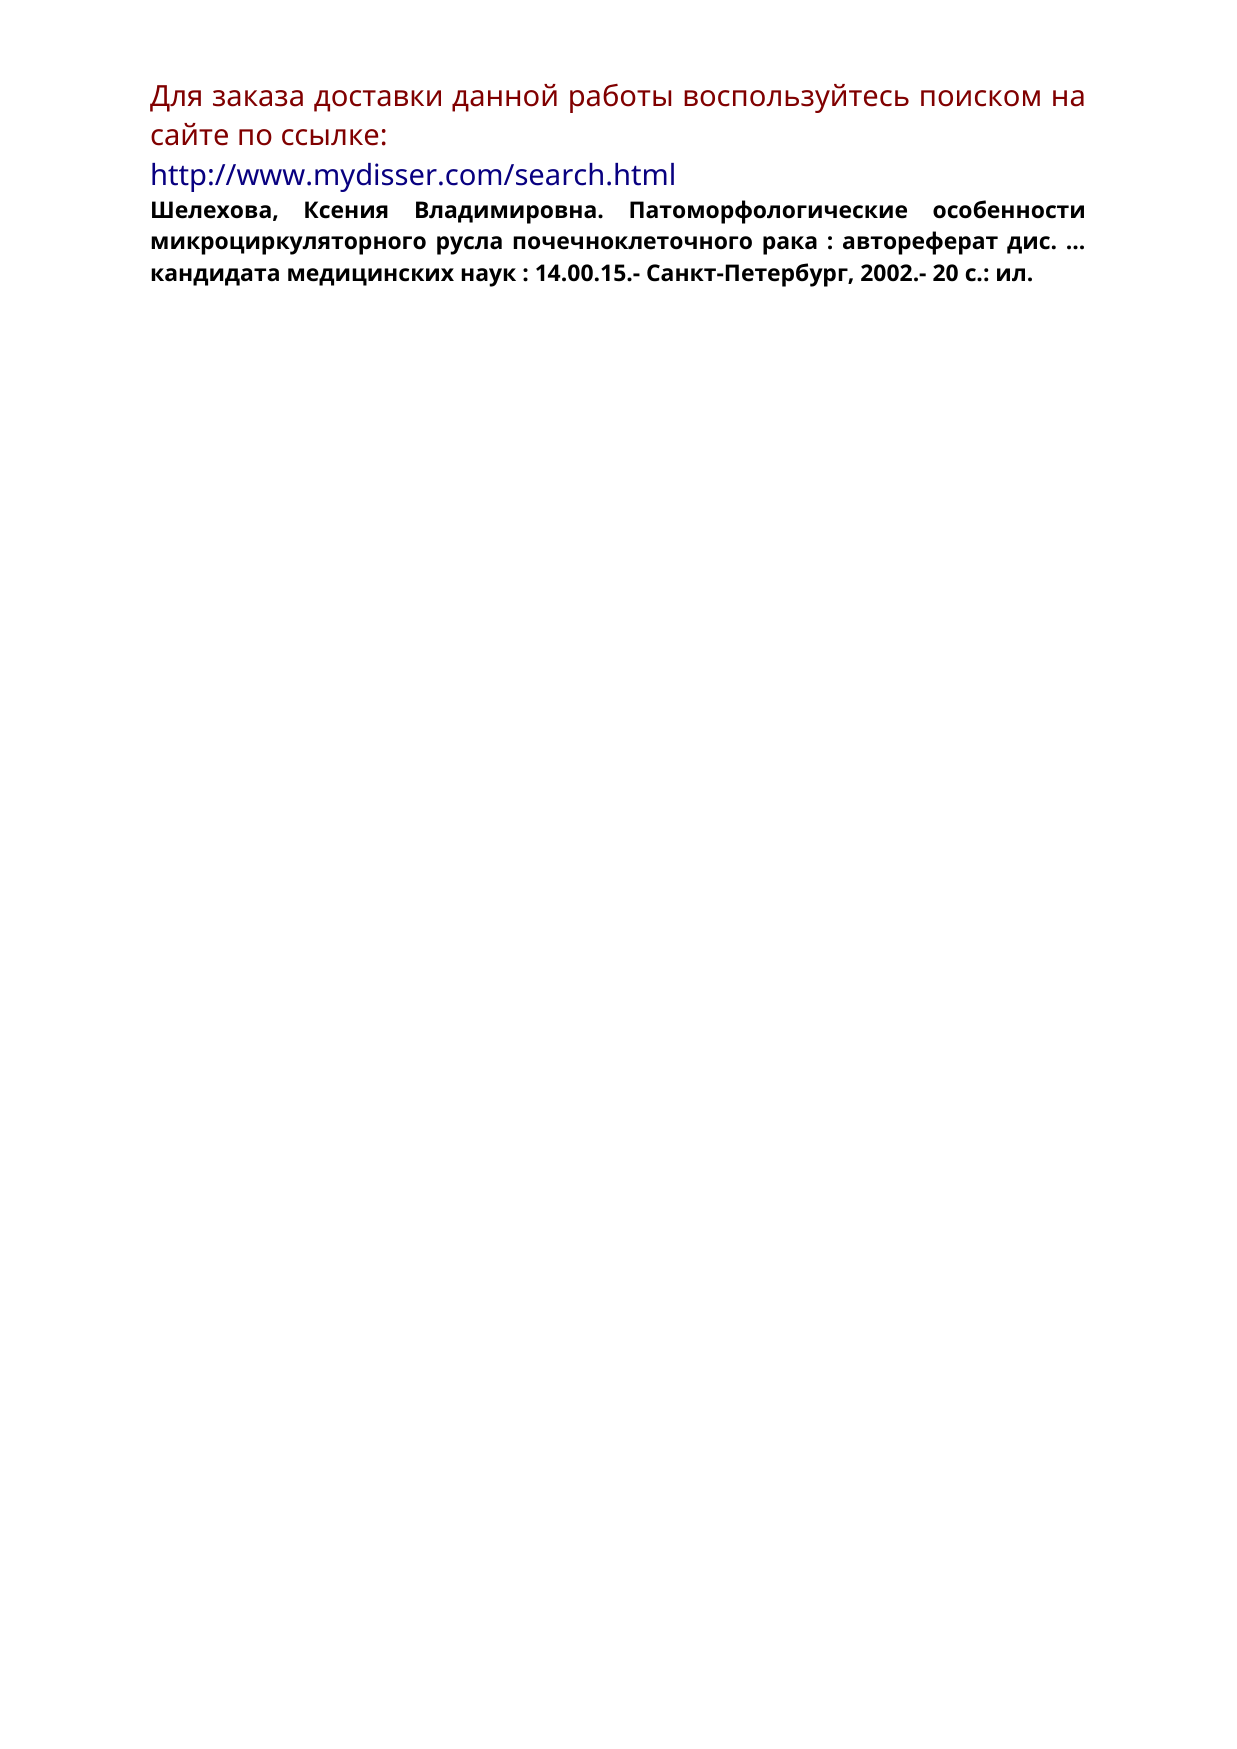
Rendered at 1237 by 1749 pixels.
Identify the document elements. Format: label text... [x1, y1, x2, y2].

text Шелехова, Ксения Владимировна. Патоморфологические особенности микроциркуляторного русла почечноклеточного рака : автореферат дис. ... кандидата медицинских наук : 14.00.15.- Санкт-Петербург, 2002.- 20 с.: ил. [150, 194, 1086, 288]
